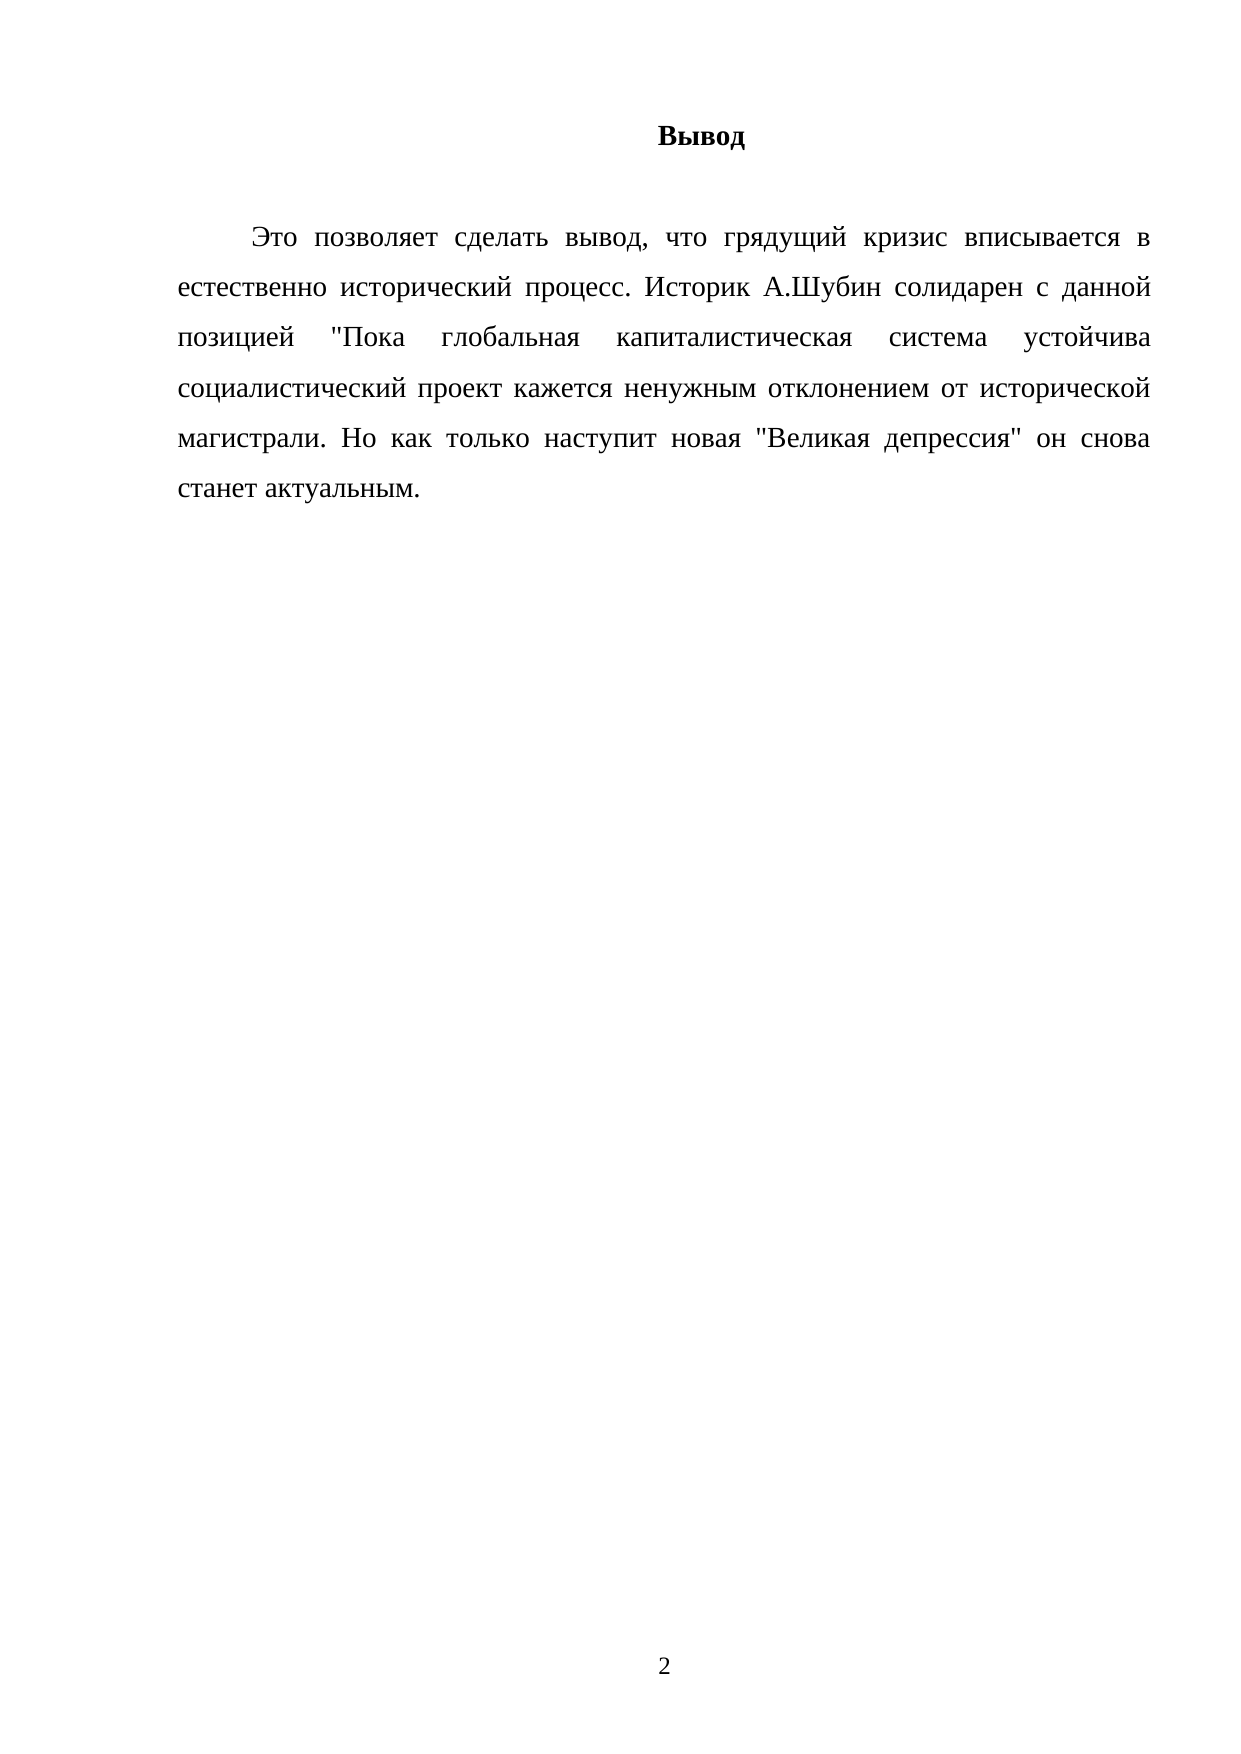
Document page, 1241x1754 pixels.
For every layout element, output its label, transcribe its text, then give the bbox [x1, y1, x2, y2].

text Вывод [177, 118, 1152, 152]
text Это позволяет сделать вывод, что грядущий кризис вписывается в естественно исторический процесс. Историк А.Шубин солидарен с данной позицией "Пока глобальная капиталистическая система устойчива социалистический проект кажется ненужным отклонением от исторической магистрали. Но как только наступит новая "Великая депрессия" он снова станет актуальным. [177, 219, 1152, 504]
